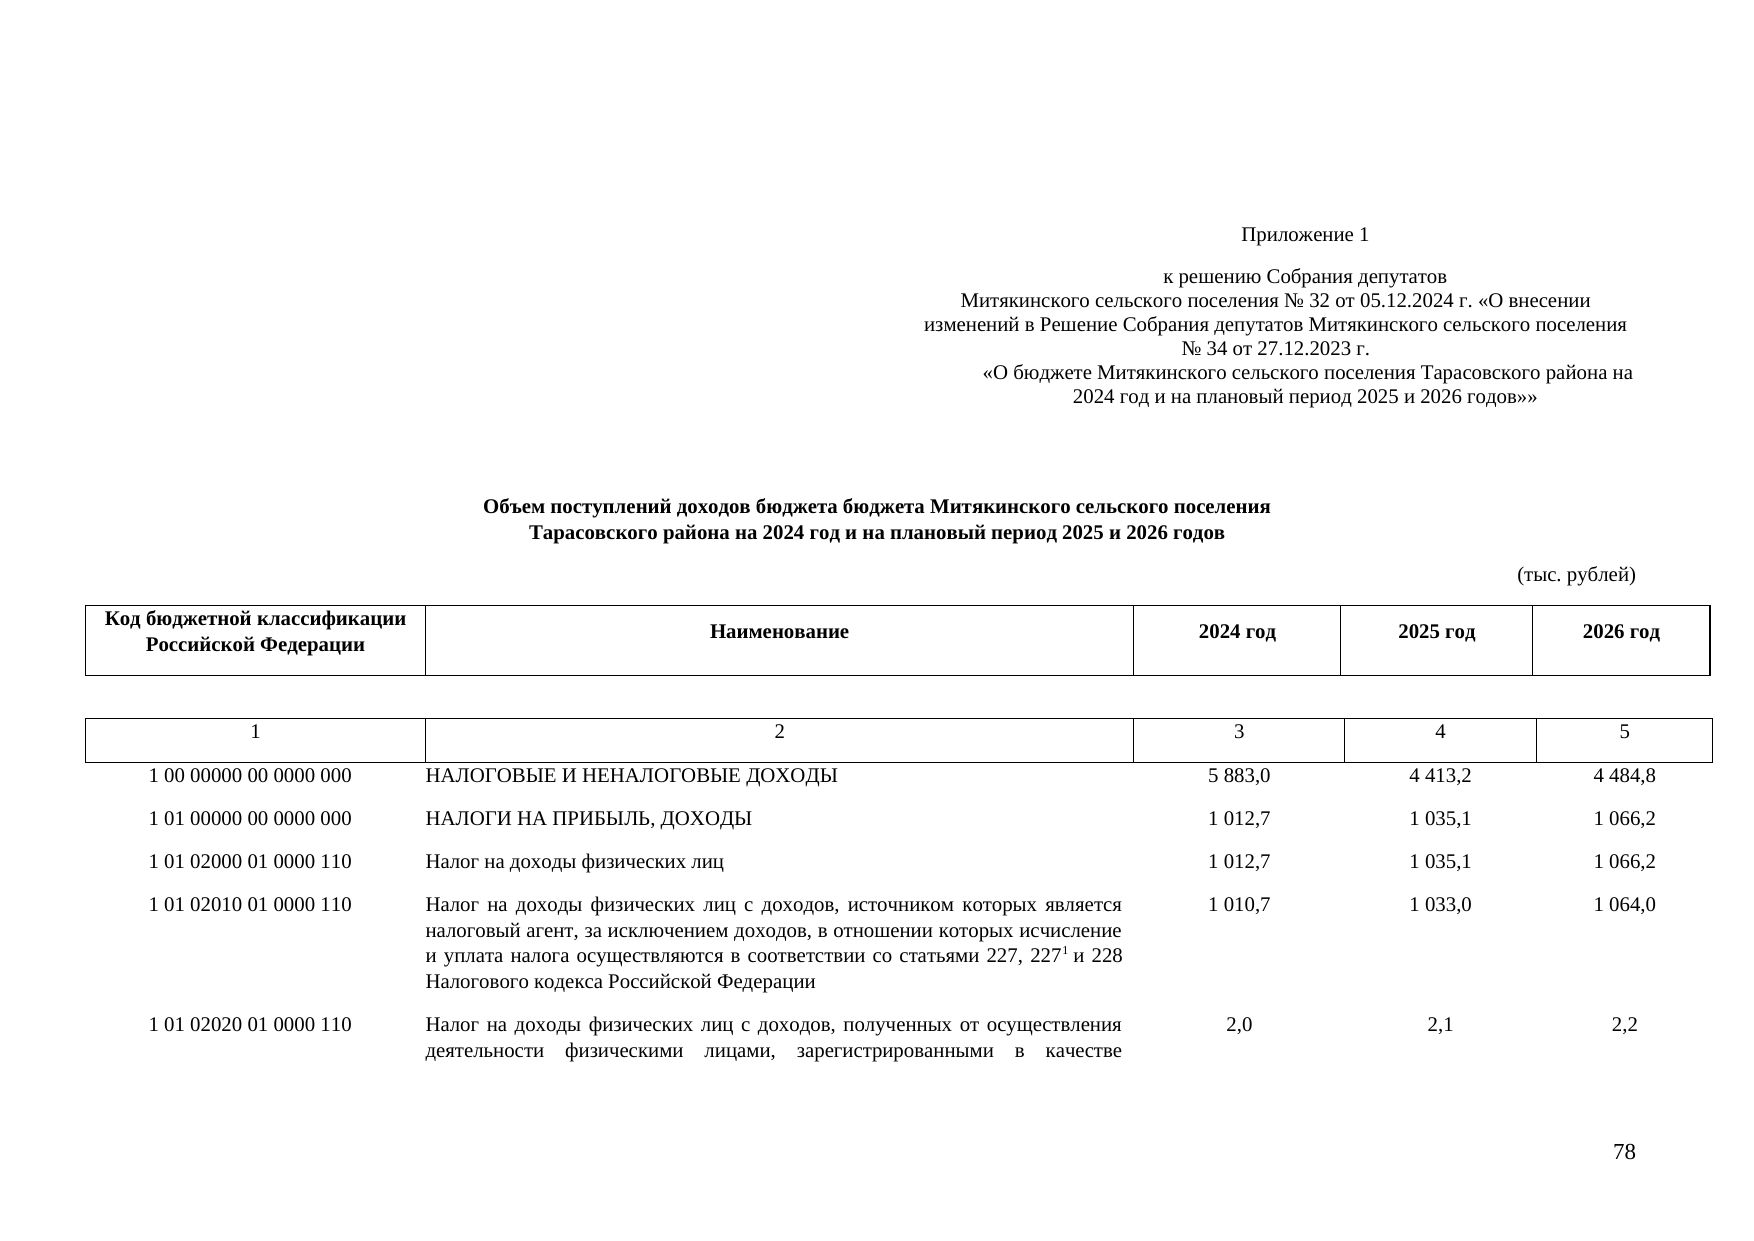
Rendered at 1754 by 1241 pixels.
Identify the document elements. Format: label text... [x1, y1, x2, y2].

text к решению Собрания депутатов [974, 264, 1636, 288]
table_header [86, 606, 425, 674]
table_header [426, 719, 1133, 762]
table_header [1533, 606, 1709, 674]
text Приложение 1 [974, 221, 1636, 246]
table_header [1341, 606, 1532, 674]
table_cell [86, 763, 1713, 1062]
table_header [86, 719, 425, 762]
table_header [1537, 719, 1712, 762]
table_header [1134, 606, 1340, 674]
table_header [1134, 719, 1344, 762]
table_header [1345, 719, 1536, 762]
text «О бюджете Митякинского сельского поселения Тарасовского района на 2024 год и на плановый период 2025 и 2026 годов»» [974, 360, 1636, 408]
text (тыс. рублей) [118, 562, 1636, 586]
text Объем поступлений доходов бюджета бюджета Митякинского сельского поселения Тарасовского района на 2024 год и на плановый период 2025 и 2026 годов [118, 494, 1636, 544]
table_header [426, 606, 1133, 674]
text Митякинского сельского поселения № 32 от 05.12.2024 г. «О внесении изменений в Решение Собрания депутатов Митякинского сельского поселения № 34 от 27.12.2023 г. [916, 288, 1636, 360]
